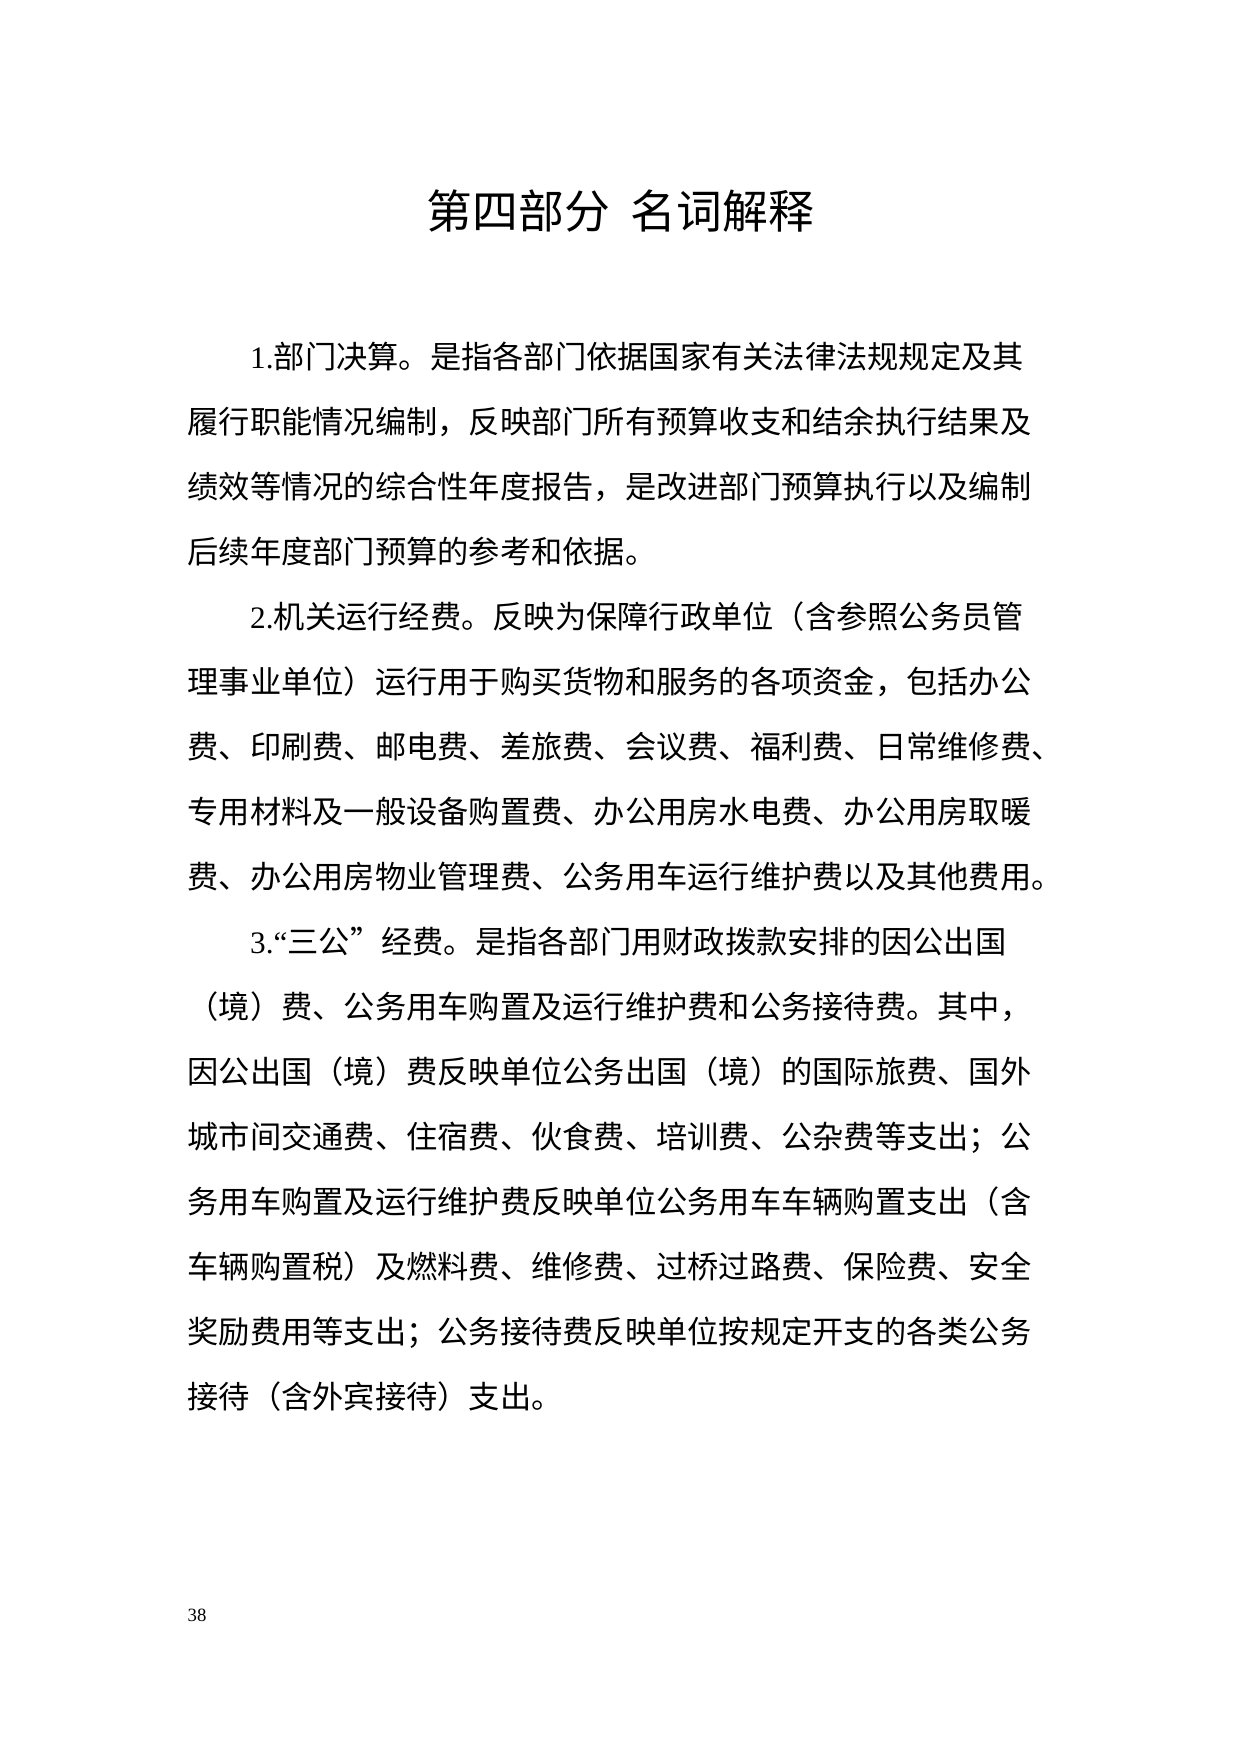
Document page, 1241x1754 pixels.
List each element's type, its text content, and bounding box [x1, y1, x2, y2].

text 3.“三公”经费。是指各部门用财政拨款安排的因公出国（境）费、公务用车购置及运行维护费和公务接待费。其中，因公出国（境）费反映单位公务出国（境）的国际旅费、国外城市间交通费、住宿费、伙食费、培训费、公杂费等支出；公务用车购置及运行维护费反映单位公务用车车辆购置支出（含车辆购置税）及燃料费、维修费、过桥过路费、保险费、安全奖励费用等支出；公务接待费反映单位按规定开支的各类公务接待（含外宾接待）支出。 [187, 908, 1053, 1428]
text 1.部门决算。是指各部门依据国家有关法律法规规定及其履行职能情况编制，反映部门所有预算收支和结余执行结果及绩效等情况的综合性年度报告，是改进部门预算执行以及编制后续年度部门预算的参考和依据。 [187, 323, 1053, 583]
subtitle 第四部分 名词解释 [187, 160, 1053, 258]
text 2.机关运行经费。反映为保障行政单位（含参照公务员管理事业单位）运行用于购买货物和服务的各项资金，包括办公费、印刷费、邮电费、差旅费、会议费、福利费、日常维修费、专用材料及一般设备购置费、办公用房水电费、办公用房取暖费、办公用房物业管理费、公务用车运行维护费以及其他费用。 [187, 583, 1053, 908]
